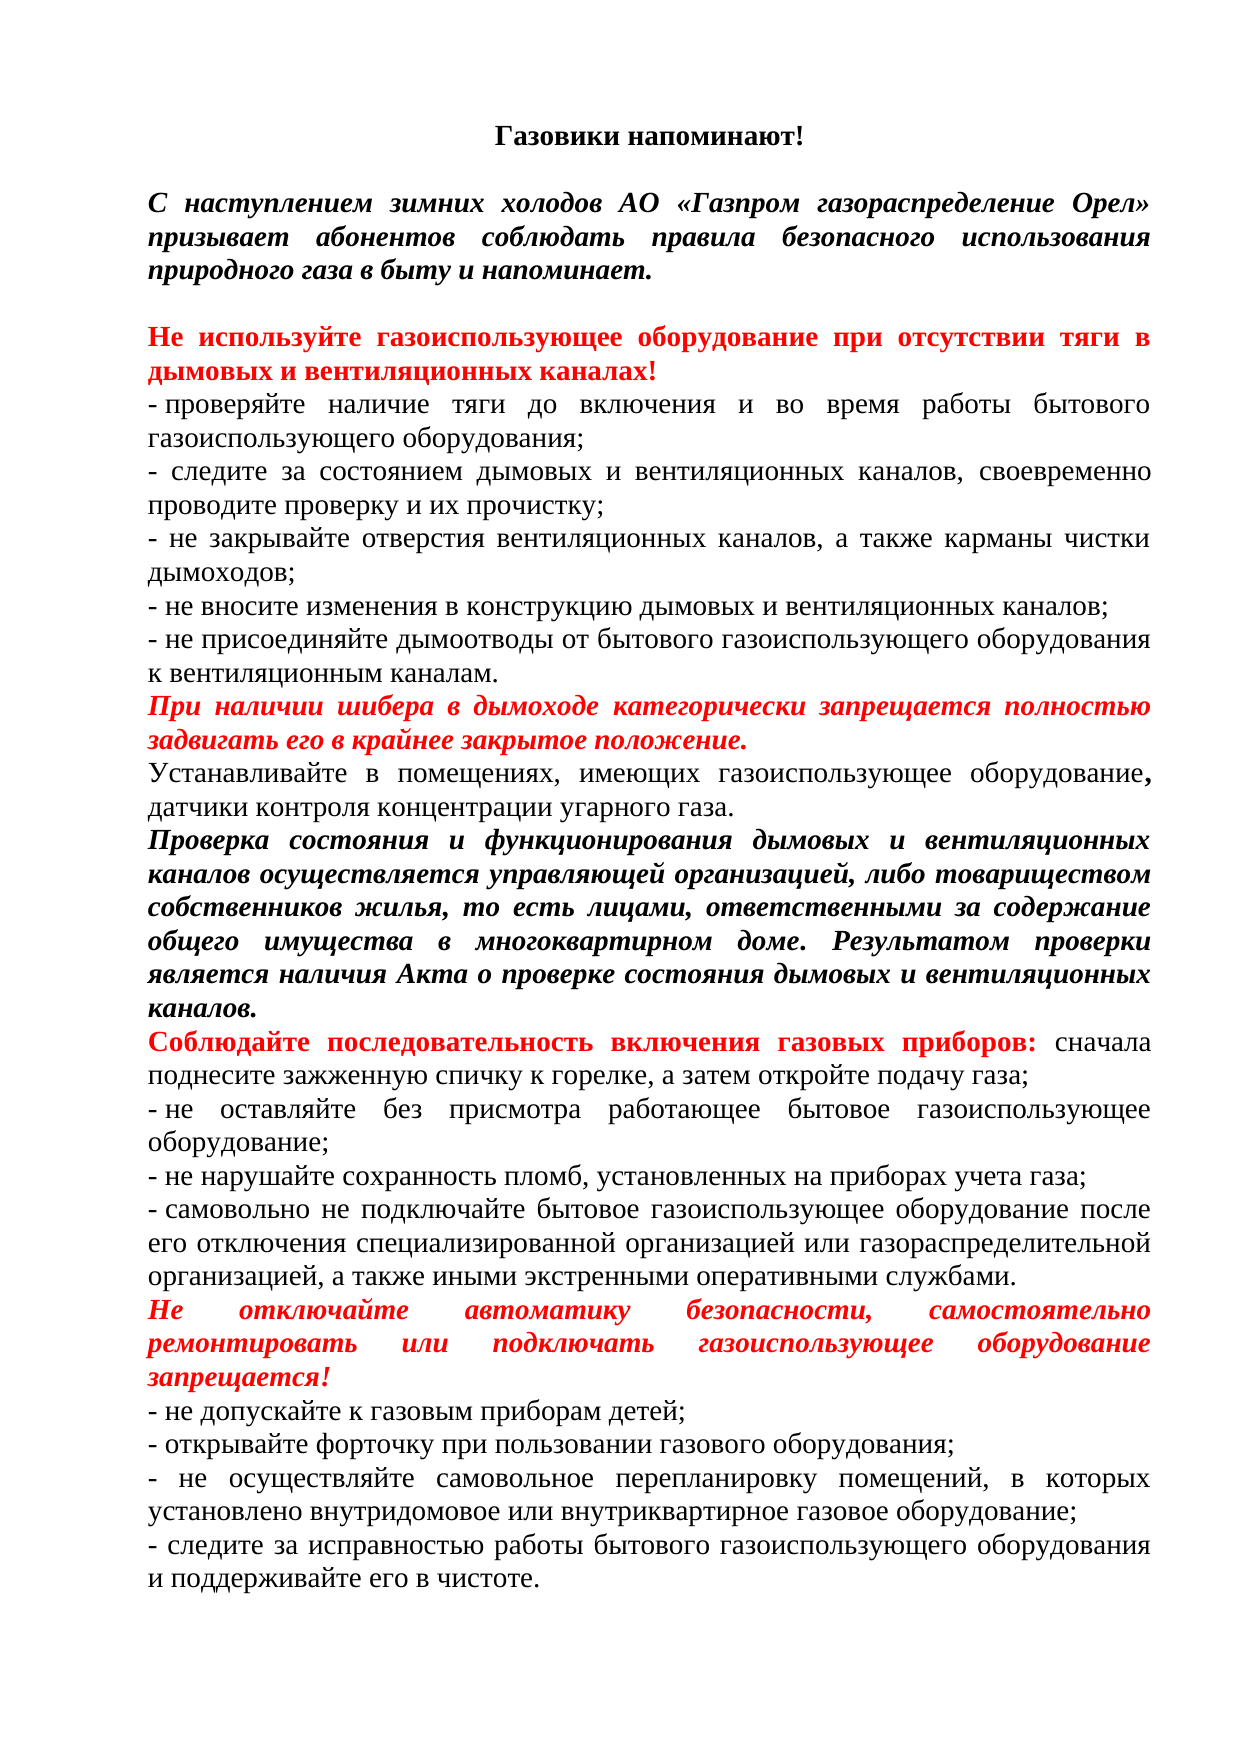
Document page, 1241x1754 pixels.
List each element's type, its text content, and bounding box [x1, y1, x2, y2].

text - не вносите изменения в конструкцию дымовых и вентиляционных каналов; [148, 588, 1152, 621]
text - следите за состоянием дымовых и вентиляционных каналов, своевременно проводите проверку и их прочистку; [148, 453, 1152, 521]
text - не оставляйте без присмотра работающее бытовое газоиспользующее оборудование; [148, 1091, 1152, 1158]
text Соблюдайте последовательность включения газовых приборов: сначала поднесите зажженную спичку к горелке, а затем откройте подачу газа; [148, 1024, 1152, 1091]
text - самовольно не подключайте бытовое газоиспользующее оборудование после его отключения специализированной организацией или газораспределительной организацией, а также иными экстренными оперативными службами. [148, 1191, 1152, 1292]
text - не присоединяйте дымоотводы от бытового газоиспользующего оборудования к вентиляционным каналам. [148, 621, 1152, 688]
text - следите за исправностью работы бытового газоиспользующего оборудования и поддерживайте его в чистоте. [148, 1527, 1152, 1594]
text Газовики напоминают! [148, 118, 1152, 152]
text Не используйте газоиспользующее оборудование при отсутствии тяги в дымовых и вентиляционных каналах! [148, 319, 1152, 386]
text - не нарушайте сохранность пломб, установленных на приборах учета газа; [148, 1158, 1152, 1191]
text С наступлением зимних холодов АО «Газпром газораспределение Орел» призывает абонентов соблюдать правила безопасного использования природного газа в быту и напоминает. [148, 185, 1152, 286]
text - открывайте форточку при пользовании газового оборудования; [148, 1426, 1152, 1460]
text - проверяйте наличие тяги до включения и во время работы бытового газоиспользующего оборудования; [148, 386, 1152, 453]
text - не осуществляйте самовольное перепланировку помещений, в которых установлено внутридомовое или внутриквартирное газовое оборудование; [148, 1460, 1152, 1527]
text - не закрывайте отверстия вентиляционных каналов, а также карманы чистки дымоходов; [148, 521, 1152, 588]
text Устанавливайте в помещениях, имеющих газоиспользующее оборудование, датчики контроля концентрации угарного газа. [148, 755, 1152, 822]
text Не отключайте автоматику безопасности, самостоятельно ремонтировать или подключать газоиспользующее оборудование запрещается! [148, 1292, 1152, 1393]
text При наличии шибера в дымоходе категорически запрещается полностью задвигать его в крайнее закрытое положение. [148, 688, 1152, 755]
text - не допускайте к газовым приборам детей; [148, 1393, 1152, 1426]
text Проверка состояния и функционирования дымовых и вентиляционных каналов осуществляется управляющей организацией, либо товариществом собственников жилья, то есть лицами, ответственными за содержание общего имущества в многоквартирном доме. Результатом проверки является наличия Акта о проверке состояния дымовых и вентиляционных каналов. [148, 957, 1152, 1024]
